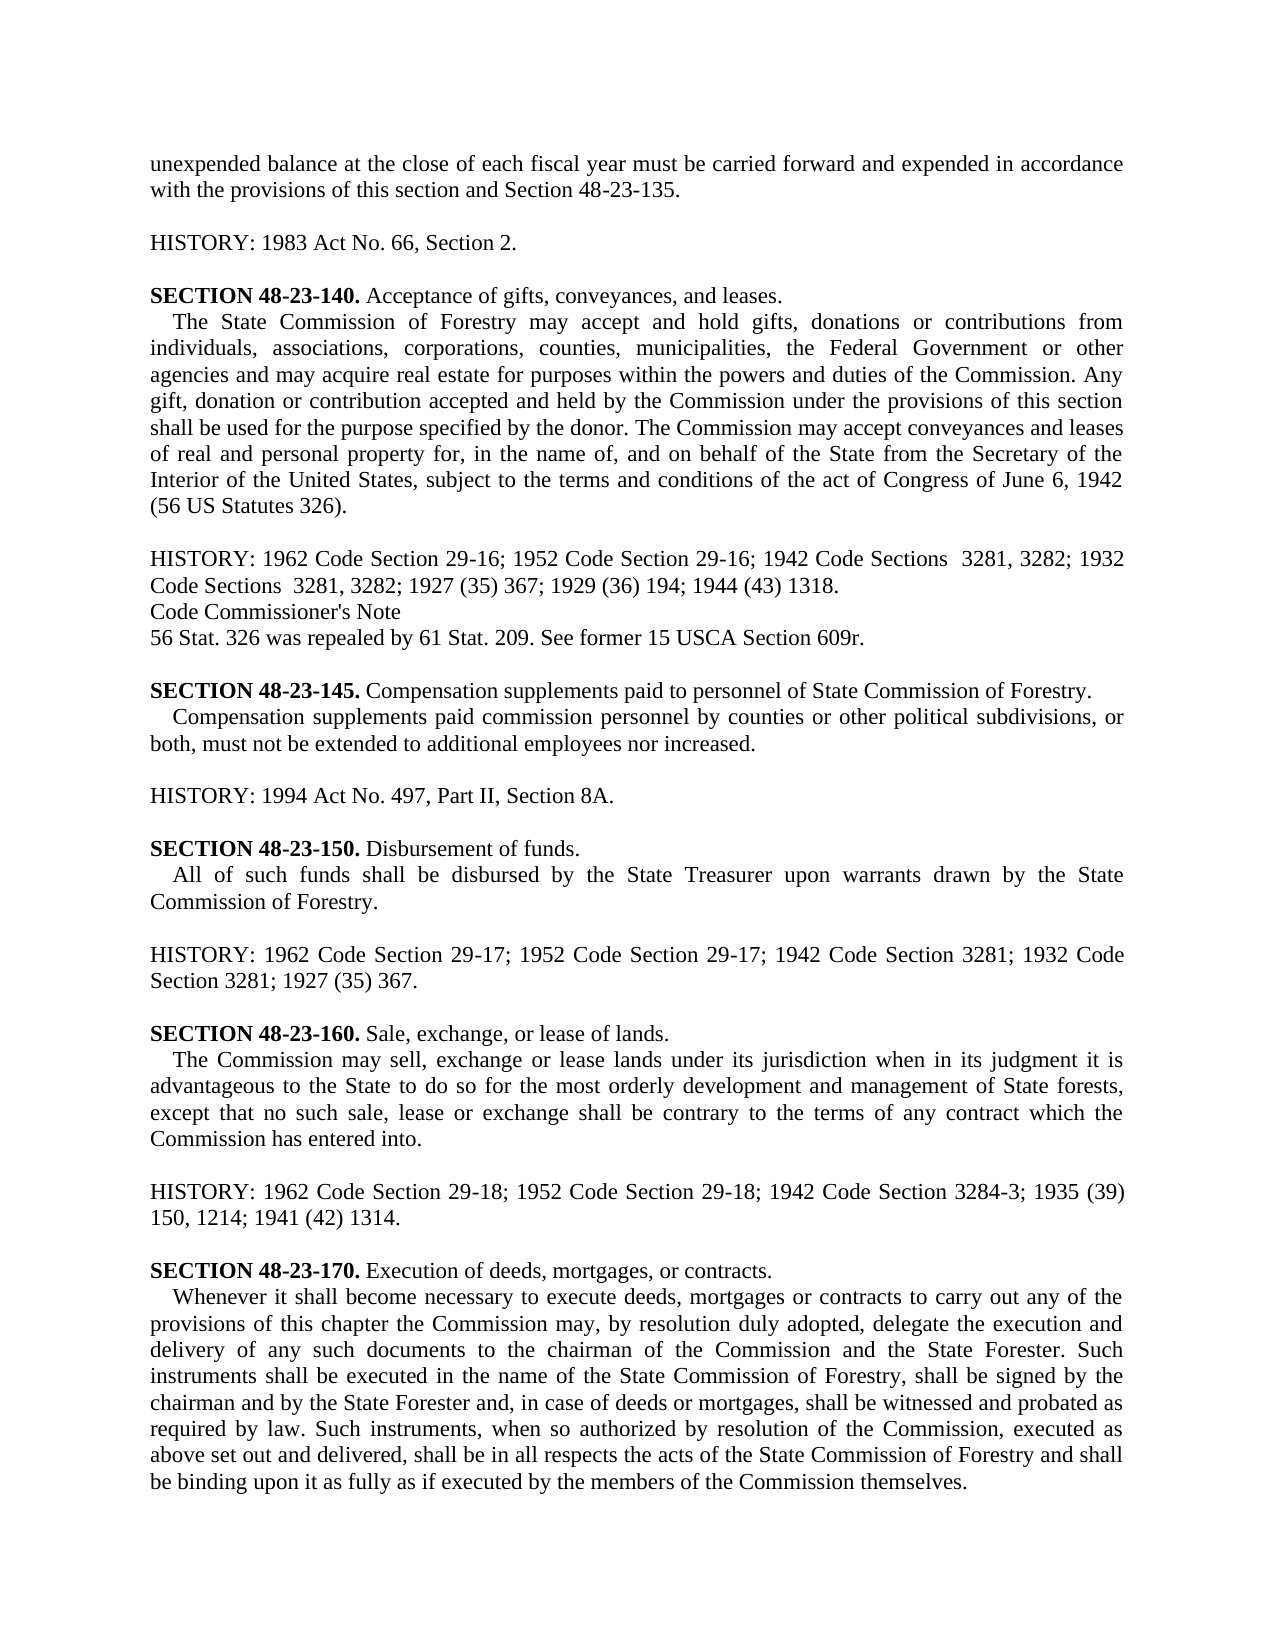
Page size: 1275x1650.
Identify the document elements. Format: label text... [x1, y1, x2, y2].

text SECTION 48-23-170. Execution of deeds, mortgages, or contracts. [150, 1257, 1125, 1283]
text HISTORY: 1962 Code Section 29-18; 1952 Code Section 29-18; 1942 Code Section 3284-3; 1935 (39) 150, 1214; 1941 (42) 1314. [150, 1178, 1125, 1231]
text SECTION 48-23-160. Sale, exchange, or lease of lands. [150, 1020, 1125, 1046]
text HISTORY: 1962 Code Section 29-16; 1952 Code Section 29-16; 1942 Code Sections 3281, 3282; 1932 Code Sections 3281, 3282; 1927 (35) 367; 1929 (36) 194; 1944 (43) 1318. [150, 545, 1125, 598]
text 56 Stat. 326 was repealed by 61 Stat. 209. See former 15 USCA Section 609r. [150, 624, 1125, 651]
text The State Commission of Forestry may accept and hold gifts, donations or contributions from individuals, associations, corporations, counties, municipalities, the Federal Government or other agencies and may acquire real estate for purposes within the powers and duties of the Commission. Any gift, donation or contribution accepted and held by the Commission under the provisions of this section shall be used for the purpose specified by the donor. The Commission may accept conveyances and leases of real and personal property for, in the name of, and on behalf of the State from the Secretary of the Interior of the United States, subject to the terms and conditions of the act of Congress of June 6, 1942 (56 US Statutes 326). [150, 308, 1125, 519]
text HISTORY: 1983 Act No. 66, Section 2. [150, 229, 1125, 255]
text SECTION 48-23-140. Acceptance of gifts, conveyances, and leases. [150, 282, 1125, 308]
text The Commission may sell, exchange or lease lands under its jurisdiction when in its judgment it is advantageous to the State to do so for the most orderly development and management of State forests, except that no such sale, lease or exchange shall be contrary to the terms of any contract which the Commission has entered into. [150, 1046, 1125, 1151]
text SECTION 48-23-145. Compensation supplements paid to personnel of State Commission of Forestry. [150, 677, 1125, 703]
text HISTORY: 1994 Act No. 497, Part II, Section 8A. [150, 782, 1125, 809]
text All of such funds shall be disbursed by the State Treasurer upon warrants drawn by the State Commission of Forestry. [150, 862, 1125, 914]
text SECTION 48-23-150. Disbursement of funds. [150, 835, 1125, 862]
text Compensation supplements paid commission personnel by counties or other political subdivisions, or both, must not be extended to additional employees nor increased. [150, 703, 1125, 756]
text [150, 150, 1125, 203]
text HISTORY: 1962 Code Section 29-17; 1952 Code Section 29-17; 1942 Code Section 3281; 1932 Code Section 3281; 1927 (35) 367. [150, 941, 1125, 993]
text Whenever it shall become necessary to execute deeds, mortgages or contracts to carry out any of the provisions of this chapter the Commission may, by resolution duly adopted, delegate the execution and delivery of any such documents to the chairman of the Commission and the State Forester. Such instruments shall be executed in the name of the State Commission of Forestry, shall be signed by the chairman and by the State Forester and, in case of deeds or mortgages, shall be witnessed and probated as required by law. Such instruments, when so authorized by resolution of the Commission, executed as above set out and delivered, shall be in all respects the acts of the State Commission of Forestry and shall be binding upon it as fully as if executed by the members of the Commission themselves. [150, 1283, 1125, 1494]
text Code Commissioner's Note [150, 598, 1125, 624]
